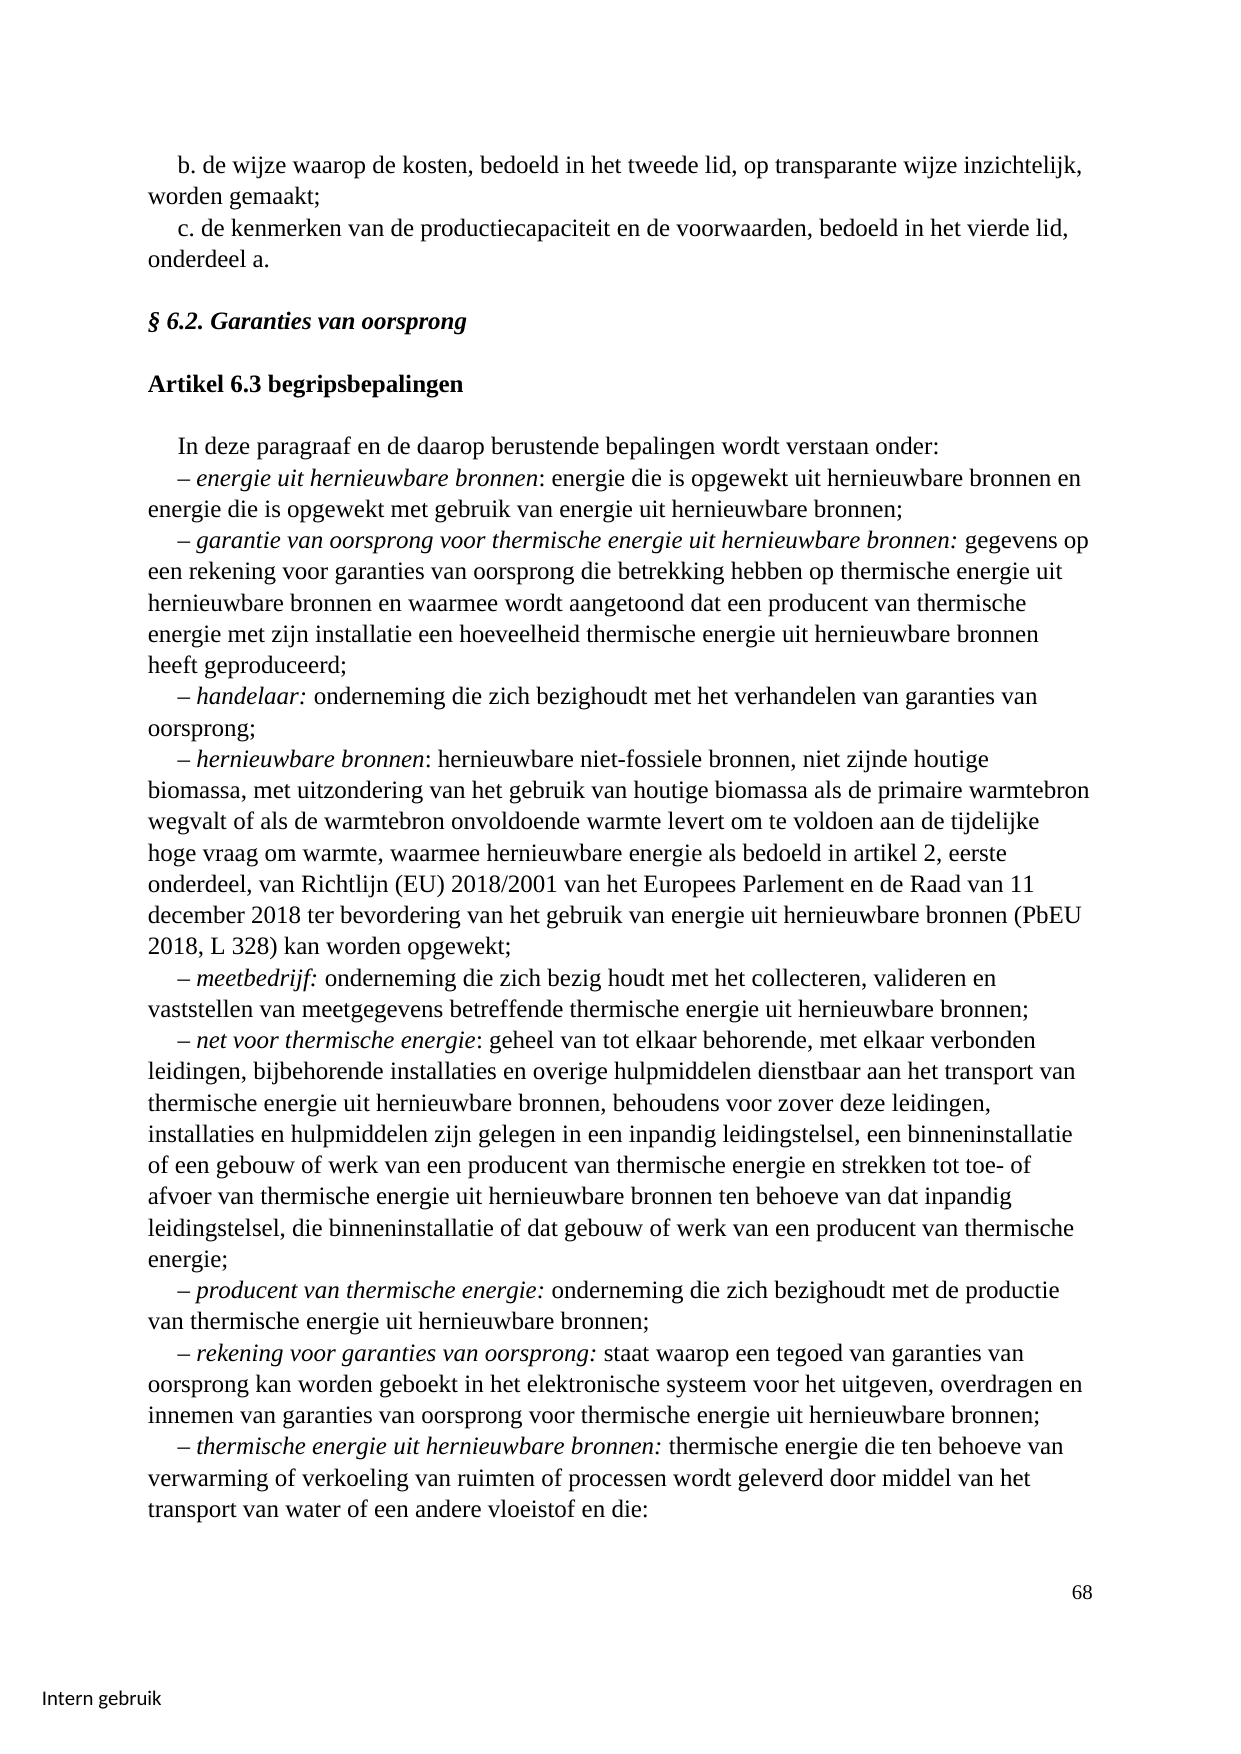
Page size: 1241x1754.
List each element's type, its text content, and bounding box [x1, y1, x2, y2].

text – net voor thermische energie: geheel van tot elkaar behorende, met elkaar verbonden leidingen, bijbehorende installaties en overige hulpmiddelen dienstbaar aan het transport van thermische energie uit hernieuwbare bronnen, behoudens voor zover deze leidingen, installaties en hulpmiddelen zijn gelegen in een inpandig leidingstelsel, een binneninstallatie of een gebouw of werk van een producent van thermische energie en strekken tot toe- of afvoer van thermische energie uit hernieuwbare bronnen ten behoeve van dat inpandig leidingstelsel, die binneninstallatie of dat gebouw of werk van een producent van thermische energie; [148, 1023, 1092, 1273]
text – energie uit hernieuwbare bronnen: energie die is opgewekt uit hernieuwbare bronnen en energie die is opgewekt met gebruik van energie uit hernieuwbare bronnen; [148, 460, 1092, 523]
text – meetbedrijf: onderneming die zich bezig houdt met het collecteren, valideren en vaststellen van meetgegevens betreffende thermische energie uit hernieuwbare bronnen; [148, 960, 1092, 1023]
text b. de wijze waarop de kosten, bedoeld in het tweede lid, op transparante wijze inzichtelijk, worden gemaakt; [148, 148, 1092, 210]
text – thermische energie uit hernieuwbare bronnen: thermische energie die ten behoeve van verwarming of verkoeling van ruimten of processen wordt geleverd door middel van het transport van water of een andere vloeistof en die: [148, 1429, 1092, 1523]
text – handelaar: onderneming die zich bezighoudt met het verhandelen van garanties van oorsprong; [148, 679, 1092, 741]
text – producent van thermische energie: onderneming die zich bezighoudt met de productie van thermische energie uit hernieuwbare bronnen; [148, 1273, 1092, 1335]
text – garantie van oorsprong voor thermische energie uit hernieuwbare bronnen: gegevens op een rekening voor garanties van oorsprong die betrekking hebben op thermische energie uit hernieuwbare bronnen en waarmee wordt aangetoond dat een producent van thermische energie met zijn installatie een hoeveelheid thermische energie uit hernieuwbare bronnen heeft geproduceerd; [148, 523, 1092, 679]
text c. de kenmerken van de productiecapaciteit en de voorwaarden, bedoeld in het vierde lid, onderdeel a. [148, 210, 1092, 273]
text – hernieuwbare bronnen: hernieuwbare niet-fossiele bronnen, niet zijnde houtige biomassa, met uitzondering van het gebruik van houtige biomassa als de primaire warmtebron wegvalt of als de warmtebron onvoldoende warmte levert om te voldoen aan de tijdelijke hoge vraag om warmte, waarmee hernieuwbare energie als bedoeld in artikel 2, eerste onderdeel, van Richtlijn (EU) 2018/2001 van het Europees Parlement en de Raad van 11 december 2018 ter bevordering van het gebruik van energie uit hernieuwbare bronnen (PbEU 2018, L 328) kan worden opgewekt; [148, 741, 1092, 960]
text In deze paragraaf en de daarop berustende bepalingen wordt verstaan onder: [148, 429, 1092, 460]
text Artikel 6.3 begripsbepalingen [148, 366, 1092, 398]
text – rekening voor garanties van oorsprong: staat waarop een tegoed van garanties van oorsprong kan worden geboekt in het elektronische systeem voor het uitgeven, overdragen en innemen van garanties van oorsprong voor thermische energie uit hernieuwbare bronnen; [148, 1335, 1092, 1429]
text § 6.2. Garanties van oorsprong [148, 304, 1092, 335]
